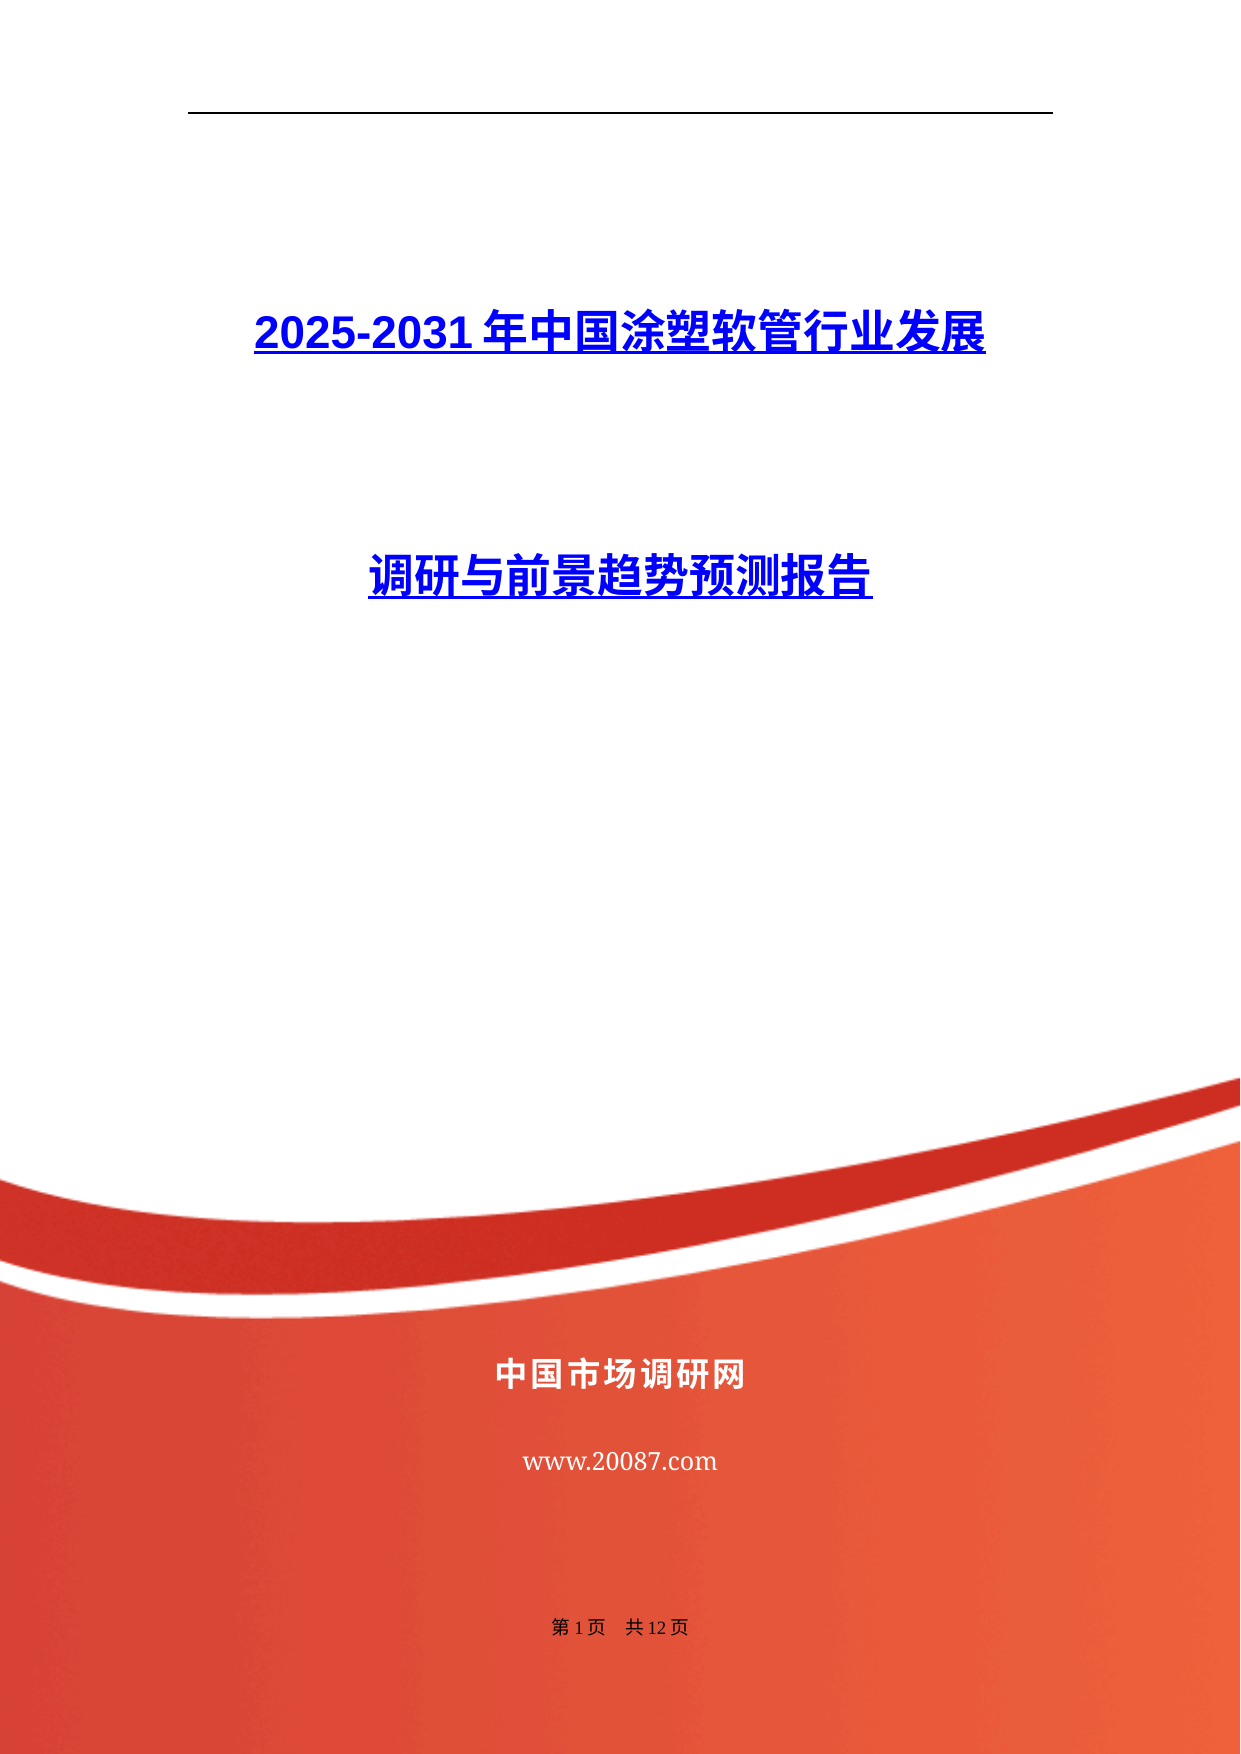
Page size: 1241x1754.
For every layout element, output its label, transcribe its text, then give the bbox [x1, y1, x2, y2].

picture [0, 1006, 1241, 1754]
text www.20087.com [187, 1428, 1053, 1493]
table_header 2025-2031年中国涂塑软管行业发展调研与前景趋势预测报告 [188, 207, 1053, 773]
subtitle 中国市场调研网 [187, 1339, 1053, 1404]
